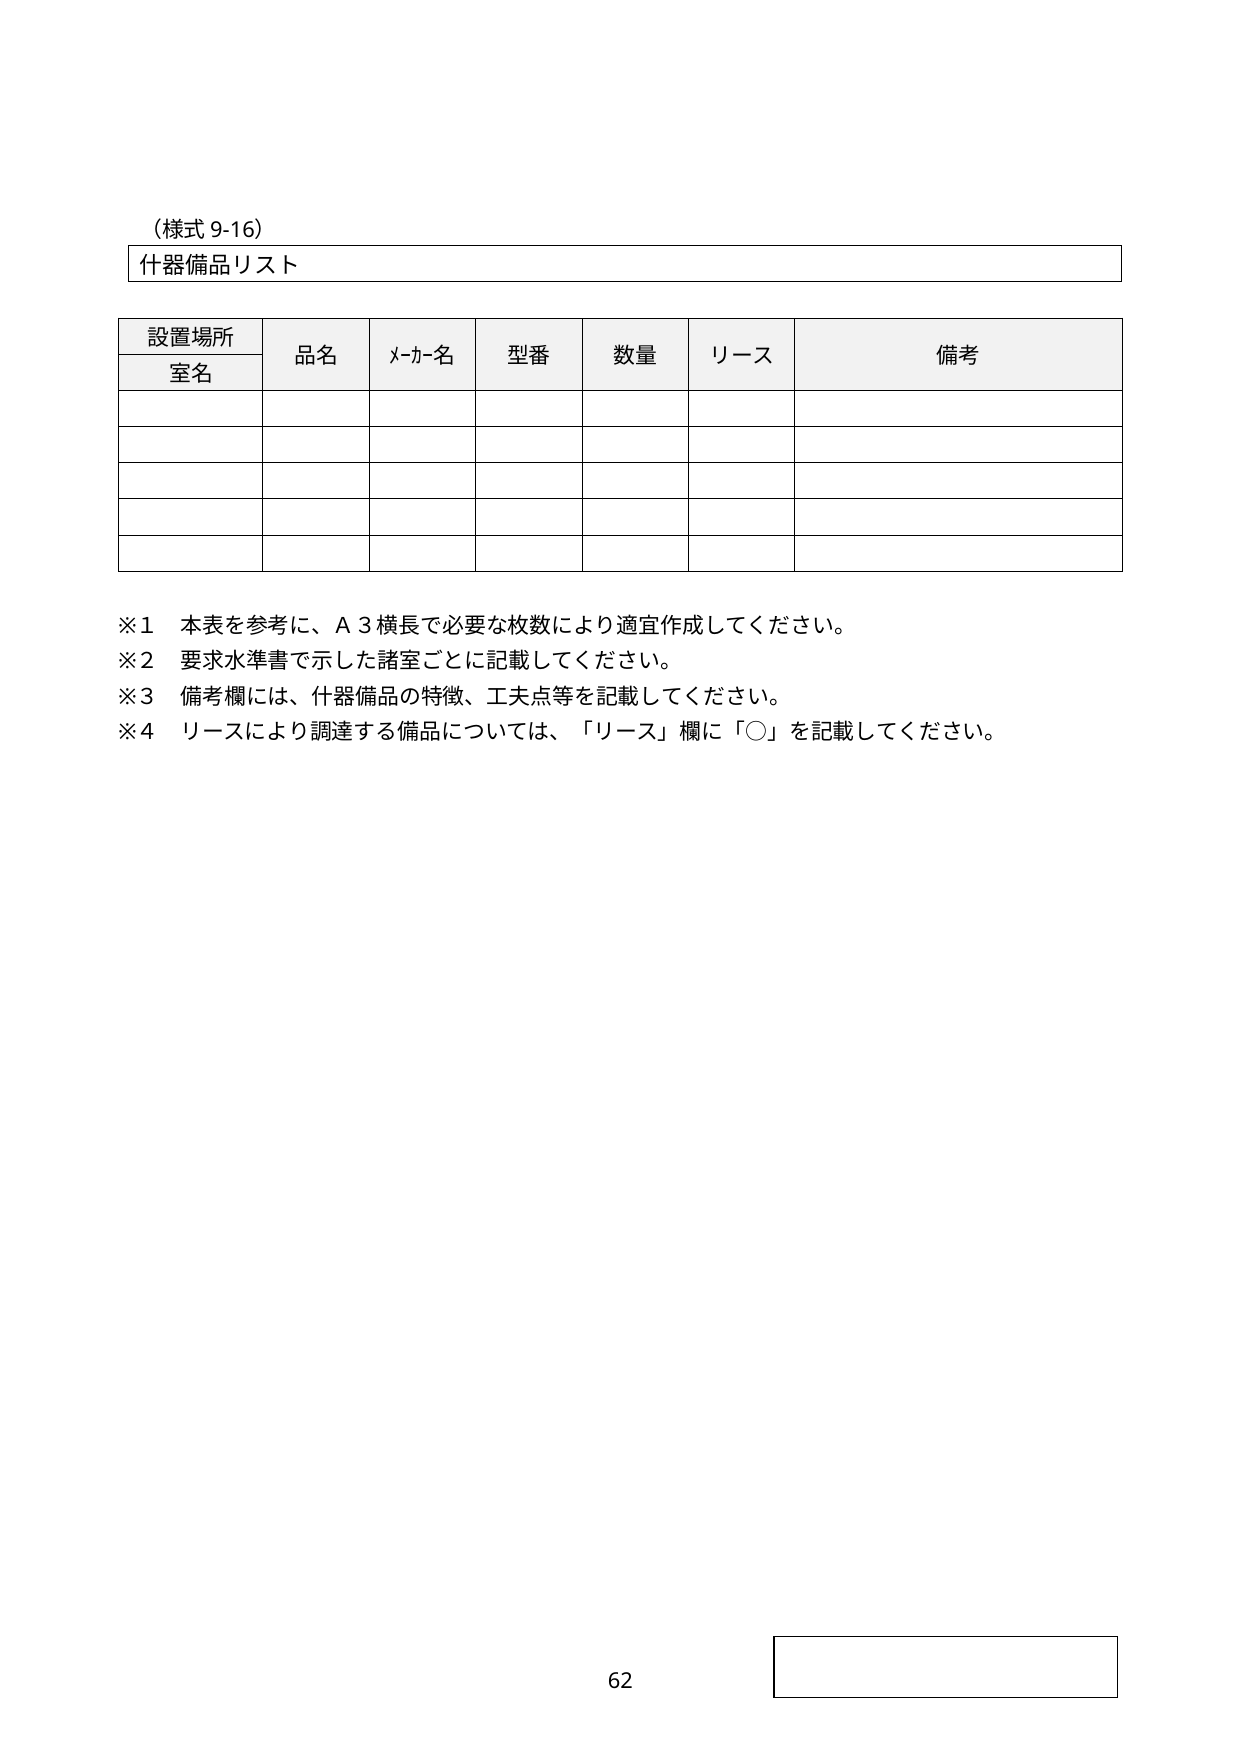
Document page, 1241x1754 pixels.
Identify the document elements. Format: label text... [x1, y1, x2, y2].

table_cell [263, 499, 369, 534]
text ※１ 本表を参考に、Ａ３横長で必要な枚数により適宜作成してください。 [118, 607, 1122, 642]
table_cell [476, 536, 582, 571]
table_header 品名 [263, 319, 369, 390]
table_cell [119, 499, 262, 534]
table_cell [583, 427, 688, 462]
table_cell [370, 536, 475, 571]
table_cell [476, 391, 582, 426]
table_cell [370, 391, 475, 426]
table_cell [370, 463, 475, 498]
table_cell [119, 463, 262, 498]
table_cell [476, 499, 582, 534]
table_cell [795, 463, 1122, 498]
table_cell [689, 463, 794, 498]
table_cell [795, 427, 1122, 462]
text ※３ 備考欄には、什器備品の特徴、工夫点等を記載してください。 [118, 677, 1122, 712]
table_cell [689, 499, 794, 534]
table_cell [689, 427, 794, 462]
table_cell [263, 427, 369, 462]
table_cell [583, 463, 688, 498]
table_cell [119, 536, 262, 571]
subtitle （様式9-16） [140, 210, 1122, 245]
table_cell [476, 463, 582, 498]
table_header 数量 [583, 319, 688, 390]
table_cell [119, 391, 262, 426]
table_cell [583, 391, 688, 426]
table_header リース [689, 319, 794, 390]
table_cell [119, 427, 262, 462]
table_cell 室名 [119, 355, 262, 390]
text ※２ 要求水準書で示した諸室ごとに記載してください。 [118, 642, 1122, 677]
table_cell [689, 391, 794, 426]
table_header ﾒｰｶｰ名 [370, 319, 475, 390]
table_header 型番 [476, 319, 582, 390]
table_cell [263, 536, 369, 571]
table_cell [795, 391, 1122, 426]
table_header 備考 [795, 319, 1122, 390]
table_cell [476, 427, 582, 462]
table_cell [583, 499, 688, 534]
table_header 什器備品リスト [129, 246, 1121, 281]
table_cell [263, 391, 369, 426]
text ※４ リースにより調達する備品については、「リース」欄に「○」を記載してください。 [118, 712, 1122, 747]
table_cell [795, 499, 1122, 534]
table_cell [370, 499, 475, 534]
table_cell [795, 536, 1122, 571]
table_cell [689, 536, 794, 571]
table_cell [263, 463, 369, 498]
table_cell [370, 427, 475, 462]
table_header 設置場所 [119, 319, 262, 354]
table_cell [583, 536, 688, 571]
